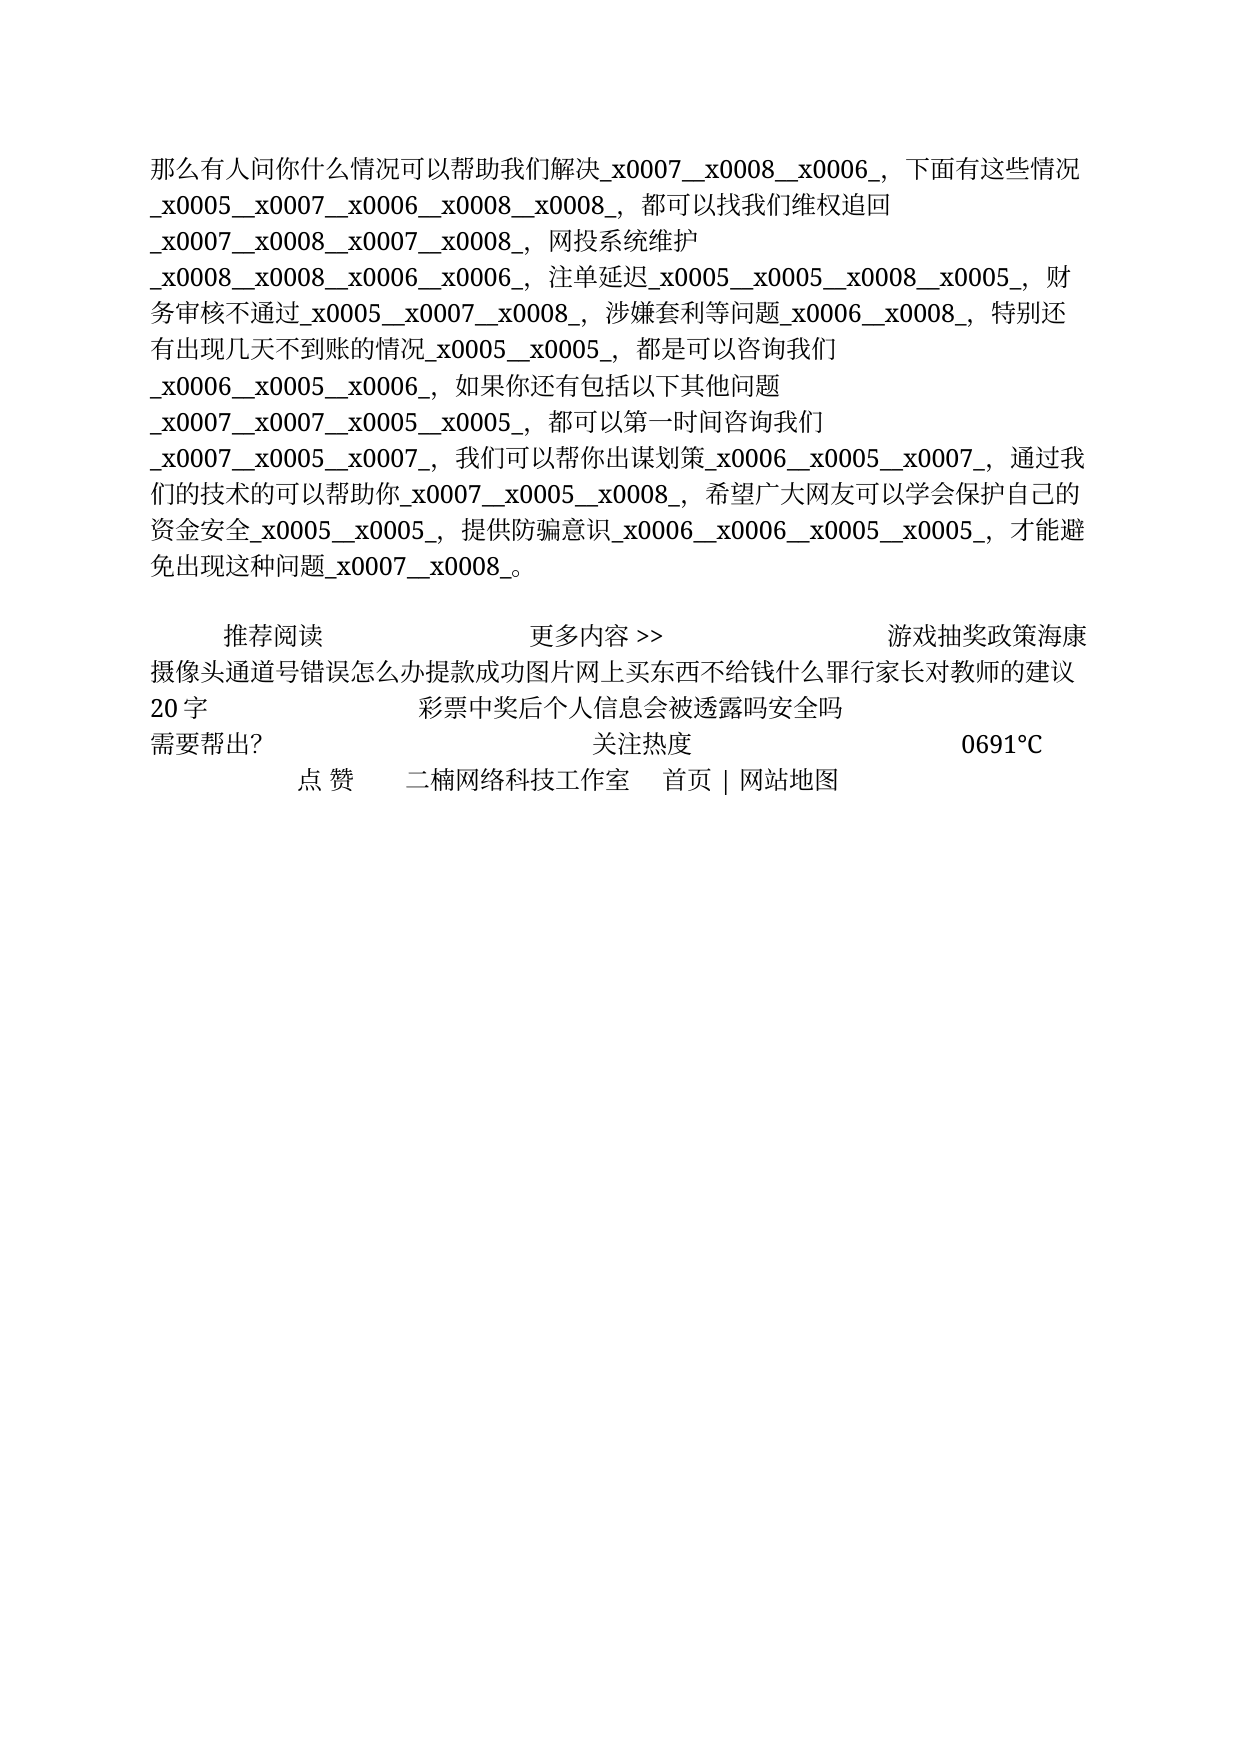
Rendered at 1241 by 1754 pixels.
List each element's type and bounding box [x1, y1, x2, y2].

text [150, 150, 1090, 797]
